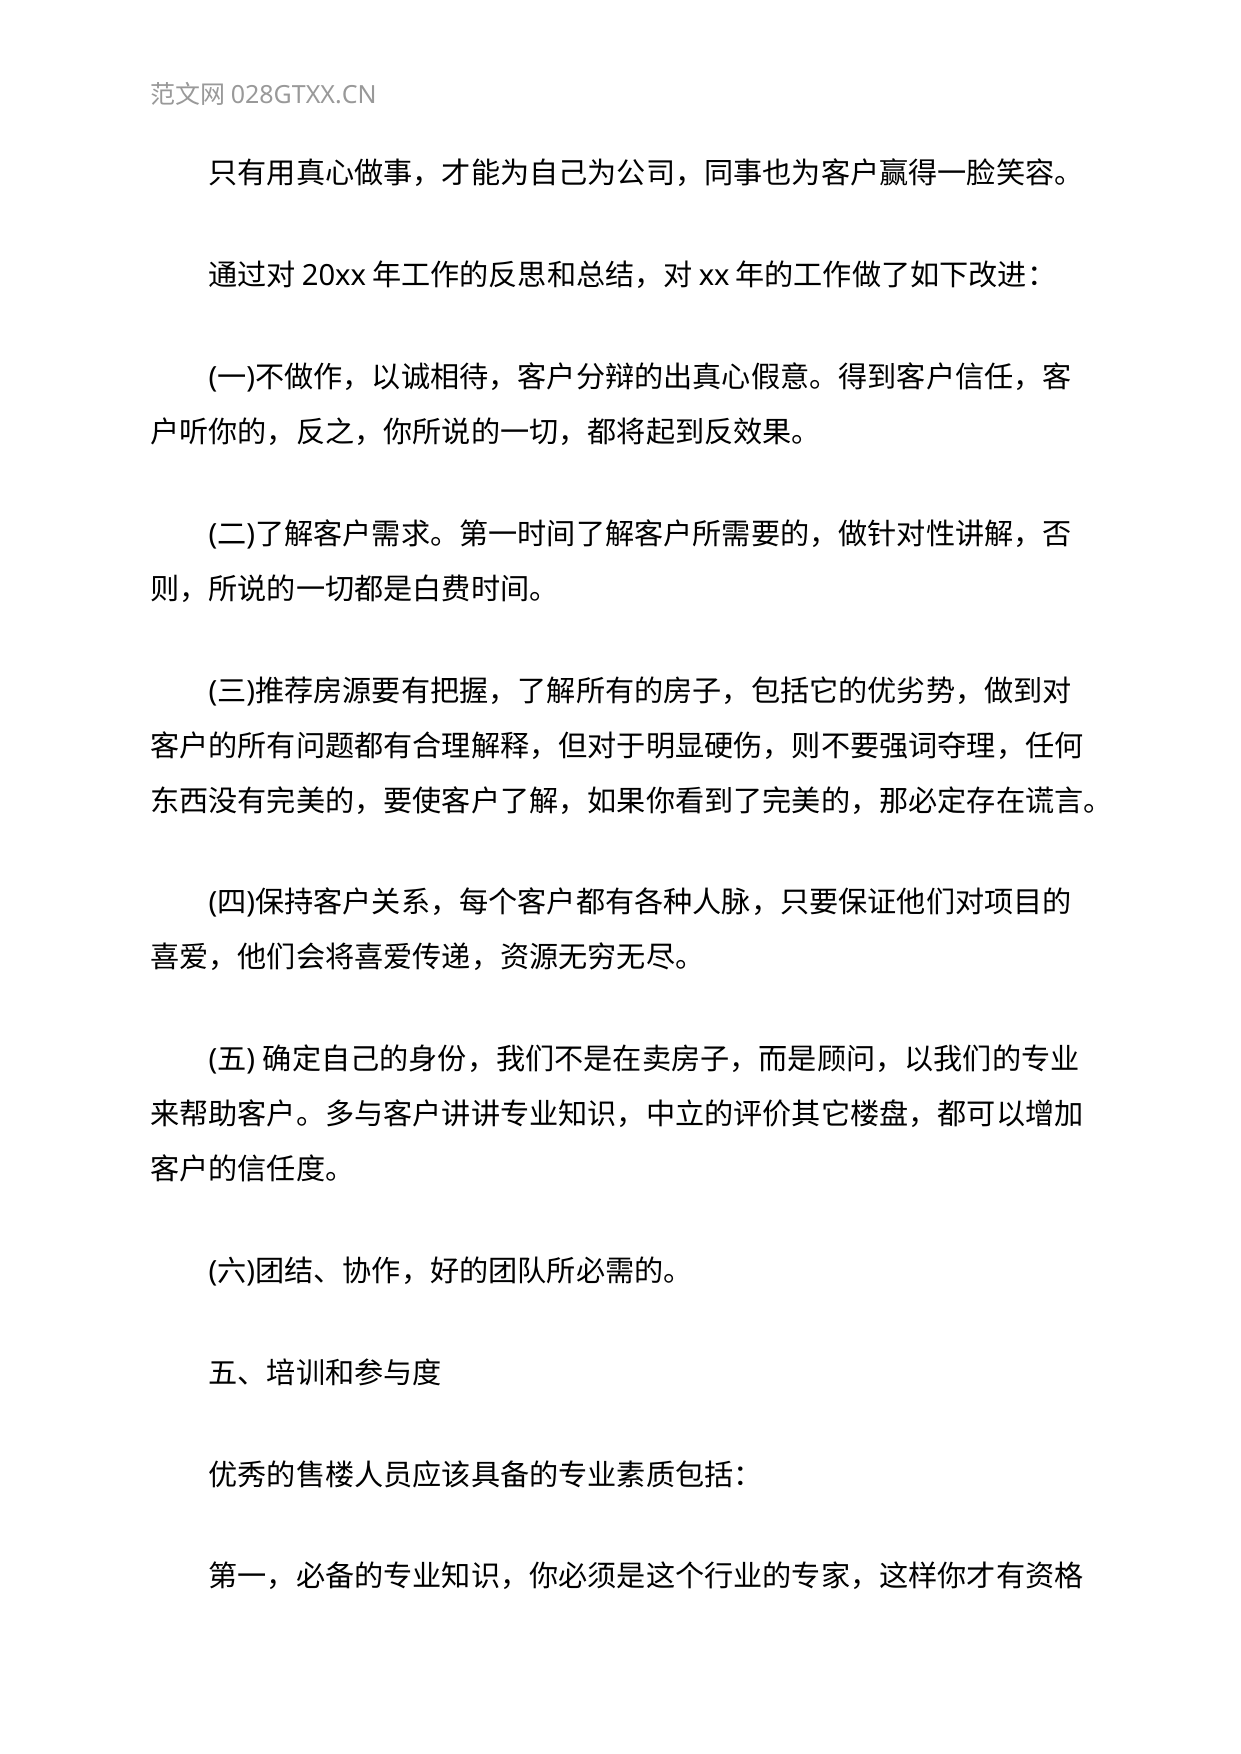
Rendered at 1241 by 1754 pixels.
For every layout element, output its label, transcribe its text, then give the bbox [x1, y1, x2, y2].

text (二)了解客户需求。第一时间了解客户所需要的，做针对性讲解，否则，所说的一切都是白费时间。 [150, 511, 1090, 608]
text (五) 确定自己的身份，我们不是在卖房子，而是顾问，以我们的专业来帮助客户。多与客户讲讲专业知识，中立的评价其它楼盘，都可以增加客户的信任度。 [150, 1036, 1090, 1188]
text (六)团结、协作，好的团队所必需的。 [150, 1247, 1090, 1290]
text (四)保持客户关系，每个客户都有各种人脉，只要保证他们对项目的喜爱，他们会将喜爱传递，资源无穷无尽。 [150, 879, 1090, 976]
text 只有用真心做事，才能为自己为公司，同事也为客户赢得一脸笑容。 [150, 150, 1090, 192]
text 优秀的售楼人员应该具备的专业素质包括： [150, 1451, 1090, 1493]
text (三)推荐房源要有把握，了解所有的房子，包括它的优劣势，做到对客户的所有问题都有合理解释，但对于明显硬伤，则不要强词夺理，任何东西没有完美的，要使客户了解，如果你看到了完美的，那必定存在谎言。 [150, 667, 1090, 819]
text 五、培训和参与度 [150, 1349, 1090, 1392]
text 通过对20xx年工作的反思和总结，对xx年的工作做了如下改进： [150, 252, 1090, 294]
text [150, 1553, 1090, 1595]
text (一)不做作，以诚相待，客户分辩的出真心假意。得到客户信任，客户听你的，反之，你所说的一切，都将起到反效果。 [150, 354, 1090, 451]
